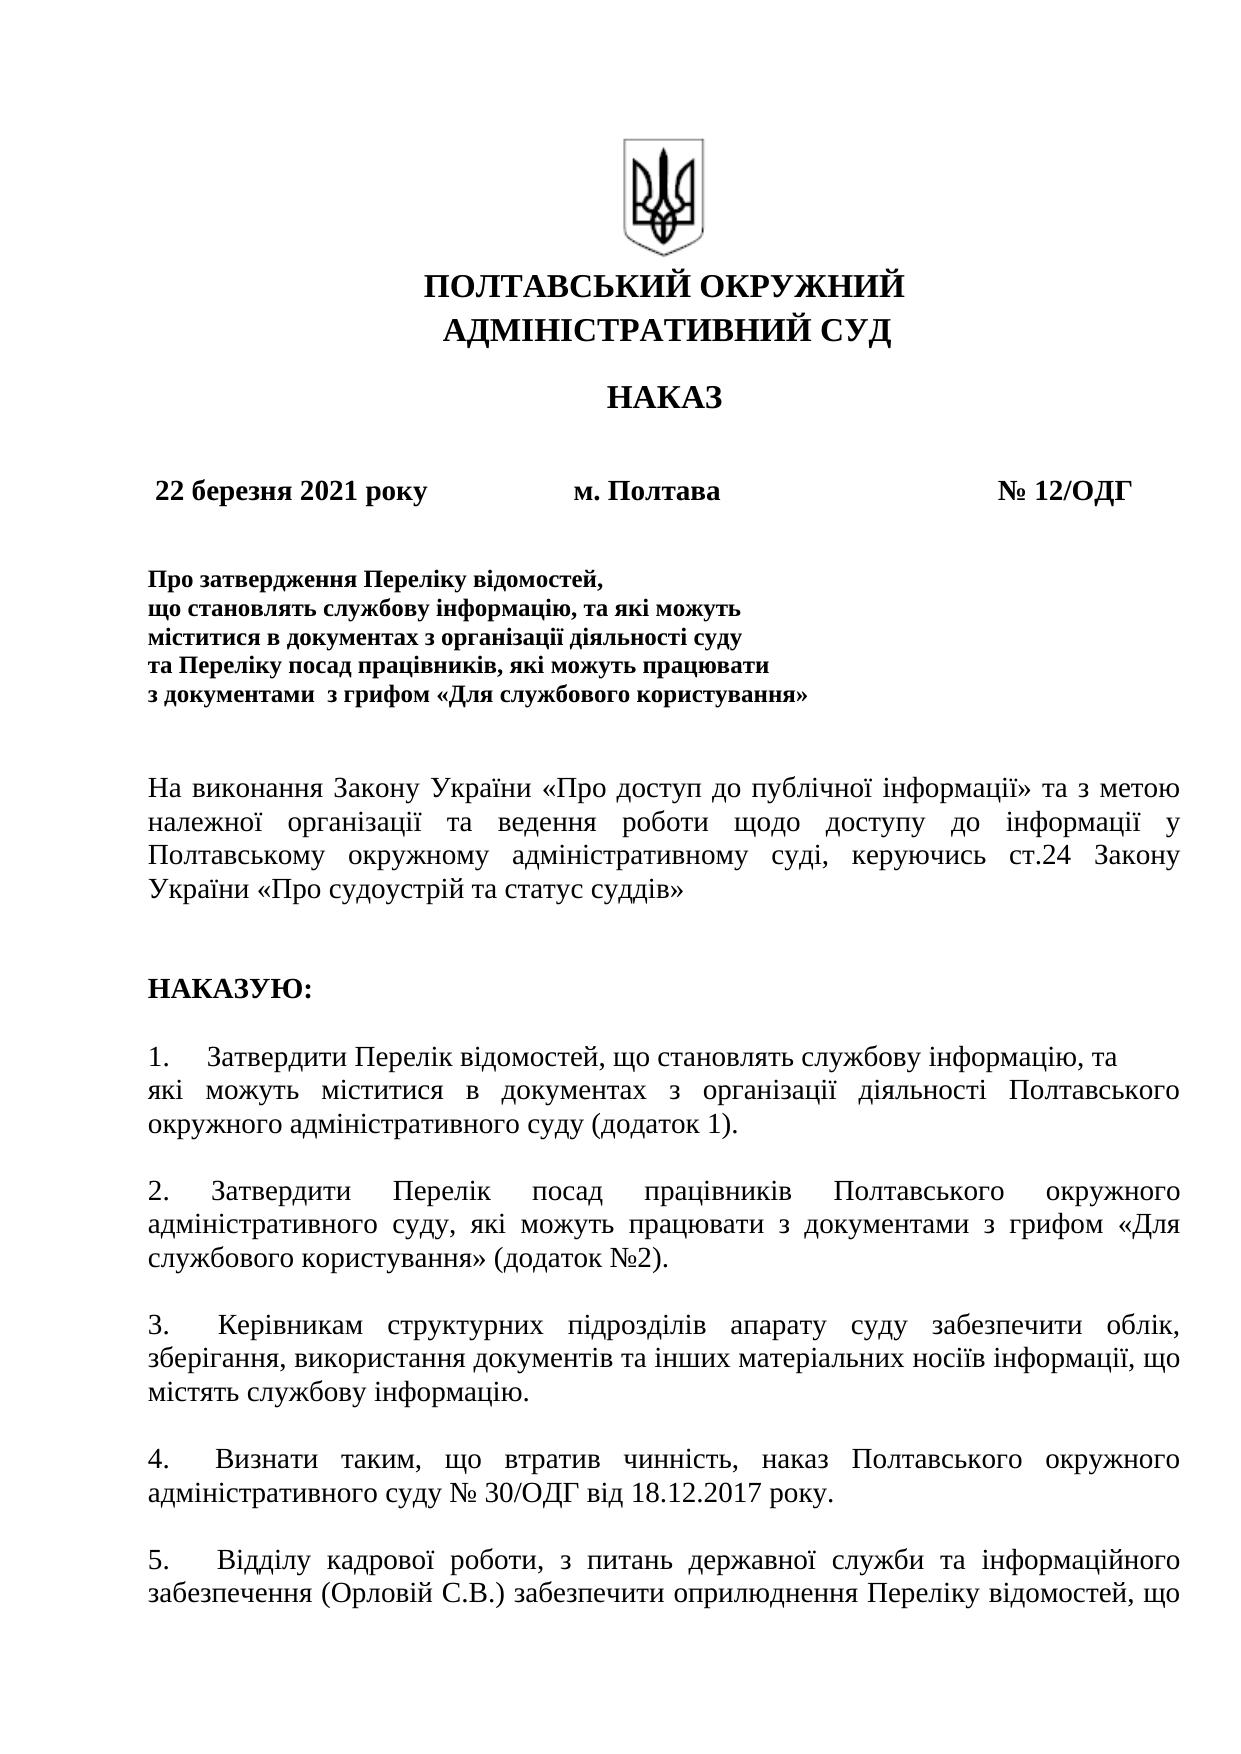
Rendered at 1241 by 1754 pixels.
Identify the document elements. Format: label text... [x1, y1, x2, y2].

text з документами з грифом «Для службового користування» [148, 679, 1181, 708]
list Затвердити Перелік відомостей, що становлять службову інформацію, та [148, 1039, 1181, 1072]
picture [619, 137, 710, 262]
subtitle АДМІНІСТРАТИВНИЙ СУД [148, 310, 1187, 349]
text НАКАЗУЮ: [148, 972, 1181, 1005]
subtitle НАКАЗ [148, 377, 1181, 416]
text та Переліку посад працівників, які можуть працювати [148, 651, 1181, 679]
text Про затвердження Переліку відомостей, [148, 564, 1181, 593]
text ПОЛТАВСЬКИЙ ОКРУЖНИЙ [148, 266, 1181, 304]
text що становлять службову інформацію, та які можуть [148, 593, 1181, 622]
text 2. Затвердити Перелік посад працівників Полтавського окружного адміністративного суду, які можуть працювати з документами з грифом «Для службового користування» (додаток №2). [148, 1173, 1181, 1273]
text міститися в документах з організації діяльності суду [148, 622, 1181, 651]
text які можуть міститися в документах з організації діяльності Полтавського окружного адміністративного суду (додаток 1). [148, 1072, 1181, 1139]
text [148, 1542, 1181, 1609]
text На виконання Закону України «Про доступ до публічної інформації» та з метою належної організації та ведення роботи щодо доступу до інформації у Полтавському окружному адміністративному суді, керуючись ст.24 Закону України «Про судоустрій та статус суддів» [148, 770, 1181, 904]
text 22 березня 2021 року м. Полтава № 12/ОДГ [148, 473, 1181, 507]
text 3. Керівникам структурних підрозділів апарату суду забезпечити облік, зберігання, використання документів та інших матеріальних носіїв інформації, що містять службову інформацію. [148, 1307, 1181, 1408]
text 4. Визнати таким, що втратив чинність, наказ Полтавського окружного адміністративного суду № 30/ОДГ від 18.12.2017 року. [148, 1441, 1181, 1508]
